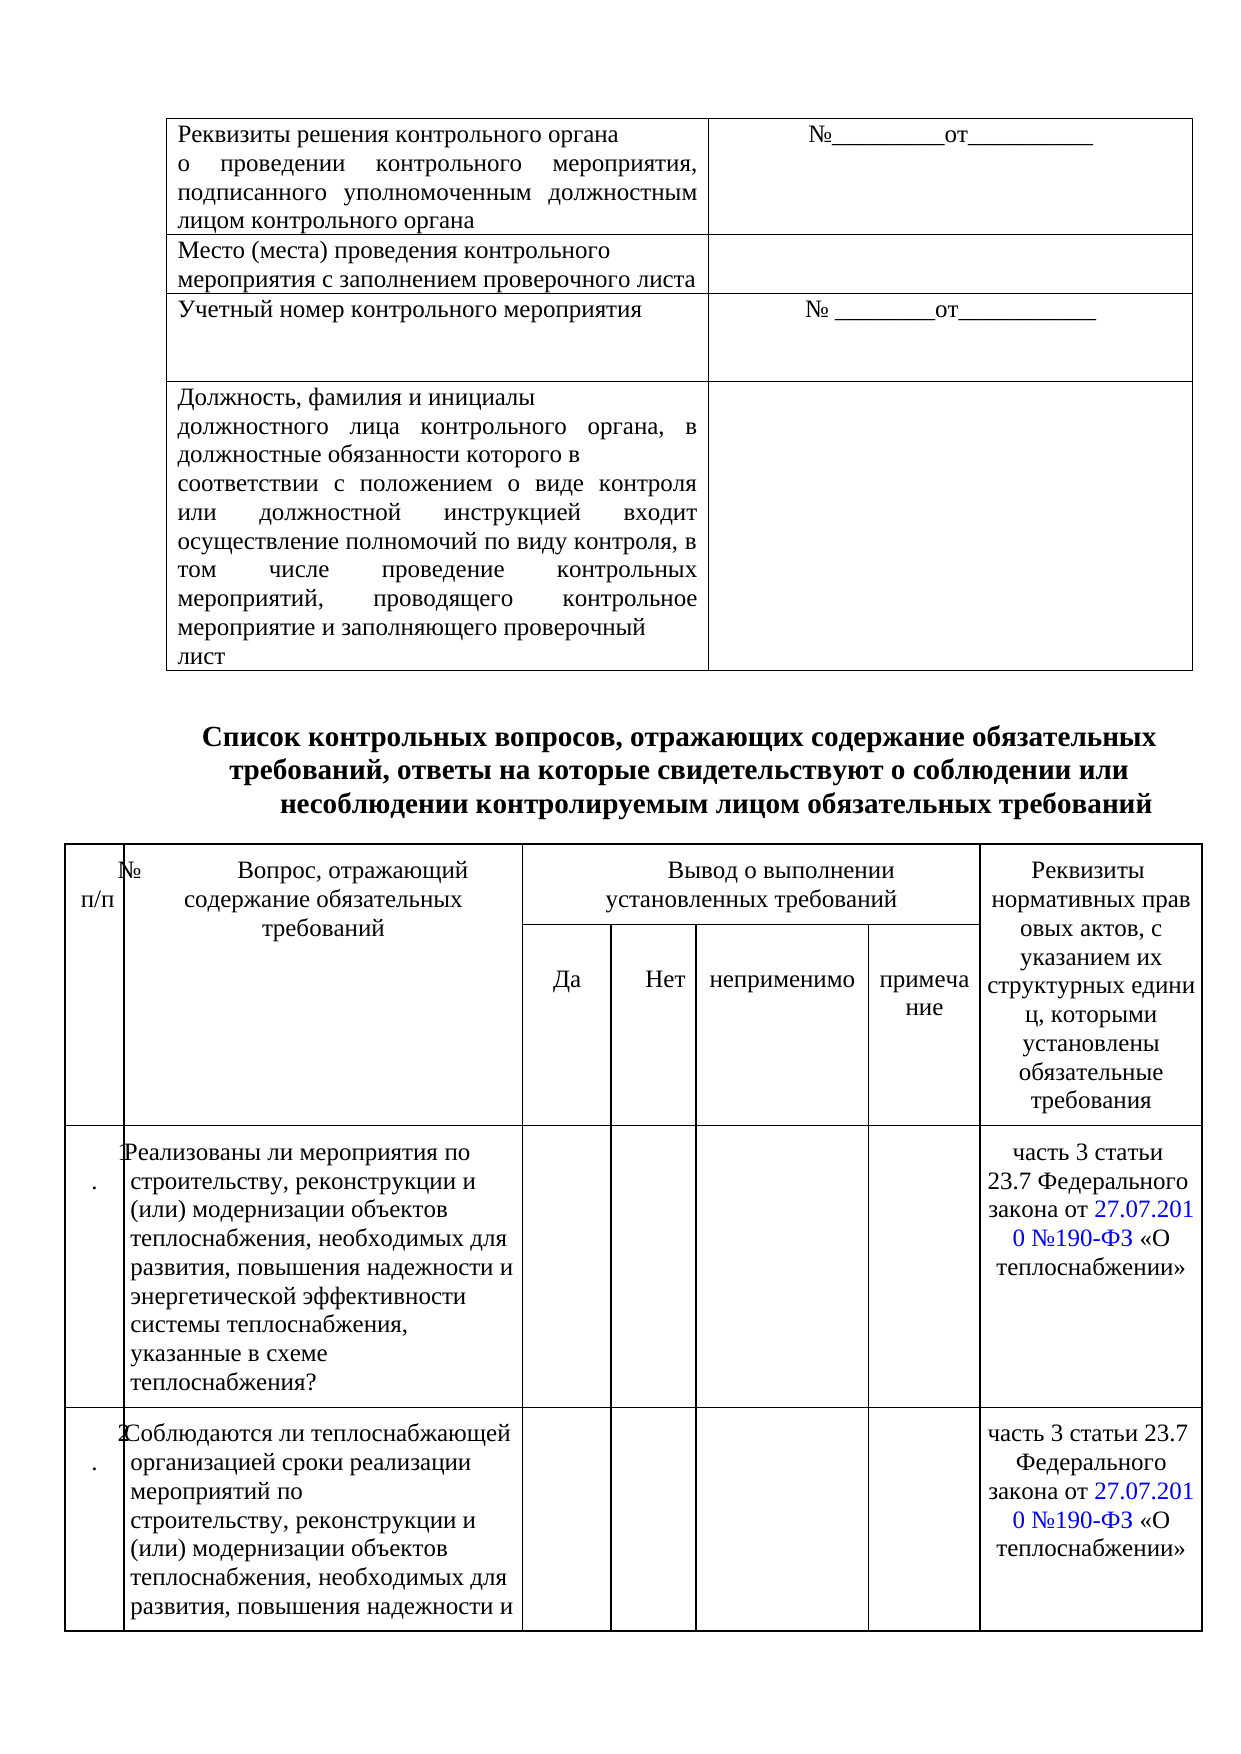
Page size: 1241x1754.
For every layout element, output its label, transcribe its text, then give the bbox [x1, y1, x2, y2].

table_cell №_________от__________ [709, 119, 1192, 234]
table_cell Нет [612, 925, 695, 1125]
text Список контрольных вопросов, отражающих содержание обязательных [177, 719, 1181, 752]
table_cell [523, 1126, 610, 1406]
table_cell Реквизиты решения контрольного органа о проведении контрольного мероприятия, подписанного уполномоченным должностным лицом контрольного органа [167, 119, 708, 234]
table_header Вопрос, отражающий содержание обязательных требований [125, 845, 522, 1125]
table_cell Реализованы ли мероприятия по строительству, реконструкции и (или) модернизации объектов теплоснабжения, необходимых для развития, повышения надежности и энергетической эффективности системы теплоснабжения, указанные в схеме теплоснабжения? [125, 1126, 522, 1406]
table_cell Место (места) проведения контрольного мероприятия с заполнением проверочного листа [167, 235, 708, 293]
table_cell [709, 235, 1192, 293]
table_header Реквизиты нормативных правовых актов, с указанием их структурных единиц, которыми установлены обязательные требования [981, 845, 1201, 1125]
table_cell часть 3 статьи 23.7 Федерального закона от 27.07.2010 №190-ФЗ «О теплоснабжении» [981, 1126, 1201, 1406]
table_cell [697, 1126, 868, 1406]
text требований, ответы на которые свидетельствуют о соблюдении или [177, 752, 1181, 786]
table_cell [523, 1408, 610, 1630]
table_cell [869, 1126, 979, 1406]
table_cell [125, 1408, 522, 1630]
table_cell [612, 1126, 695, 1406]
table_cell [981, 1408, 1201, 1630]
table_cell [612, 1408, 695, 1630]
table_header Вывод о выполнении установленных требований [523, 845, 979, 923]
table_cell Да [523, 925, 610, 1125]
table_cell 2. [66, 1408, 123, 1630]
table_cell примечание [869, 925, 979, 1125]
text несоблюдении контролируемым лицом обязательных требований [177, 786, 1181, 819]
table_cell [697, 1408, 868, 1630]
table_header № п/п [66, 845, 123, 1125]
table_cell [869, 1408, 979, 1630]
table_cell № ________от___________ [709, 294, 1192, 381]
table_cell [709, 382, 1192, 669]
table_cell Учетный номер контрольного мероприятия [167, 294, 708, 381]
table_cell Должность, фамилия и инициалы должностного лица контрольного органа, в должностные обязанности которого в соответствии с положением о виде контроля или должностной инструкцией входит осуществление полномочий по виду контроля, в том числе проведение контрольных мероприятий, проводящего контрольное мероприятие и заполняющего проверочный лист [167, 382, 708, 669]
table_cell 1. [66, 1126, 123, 1406]
table_cell неприменимо [697, 925, 868, 1125]
